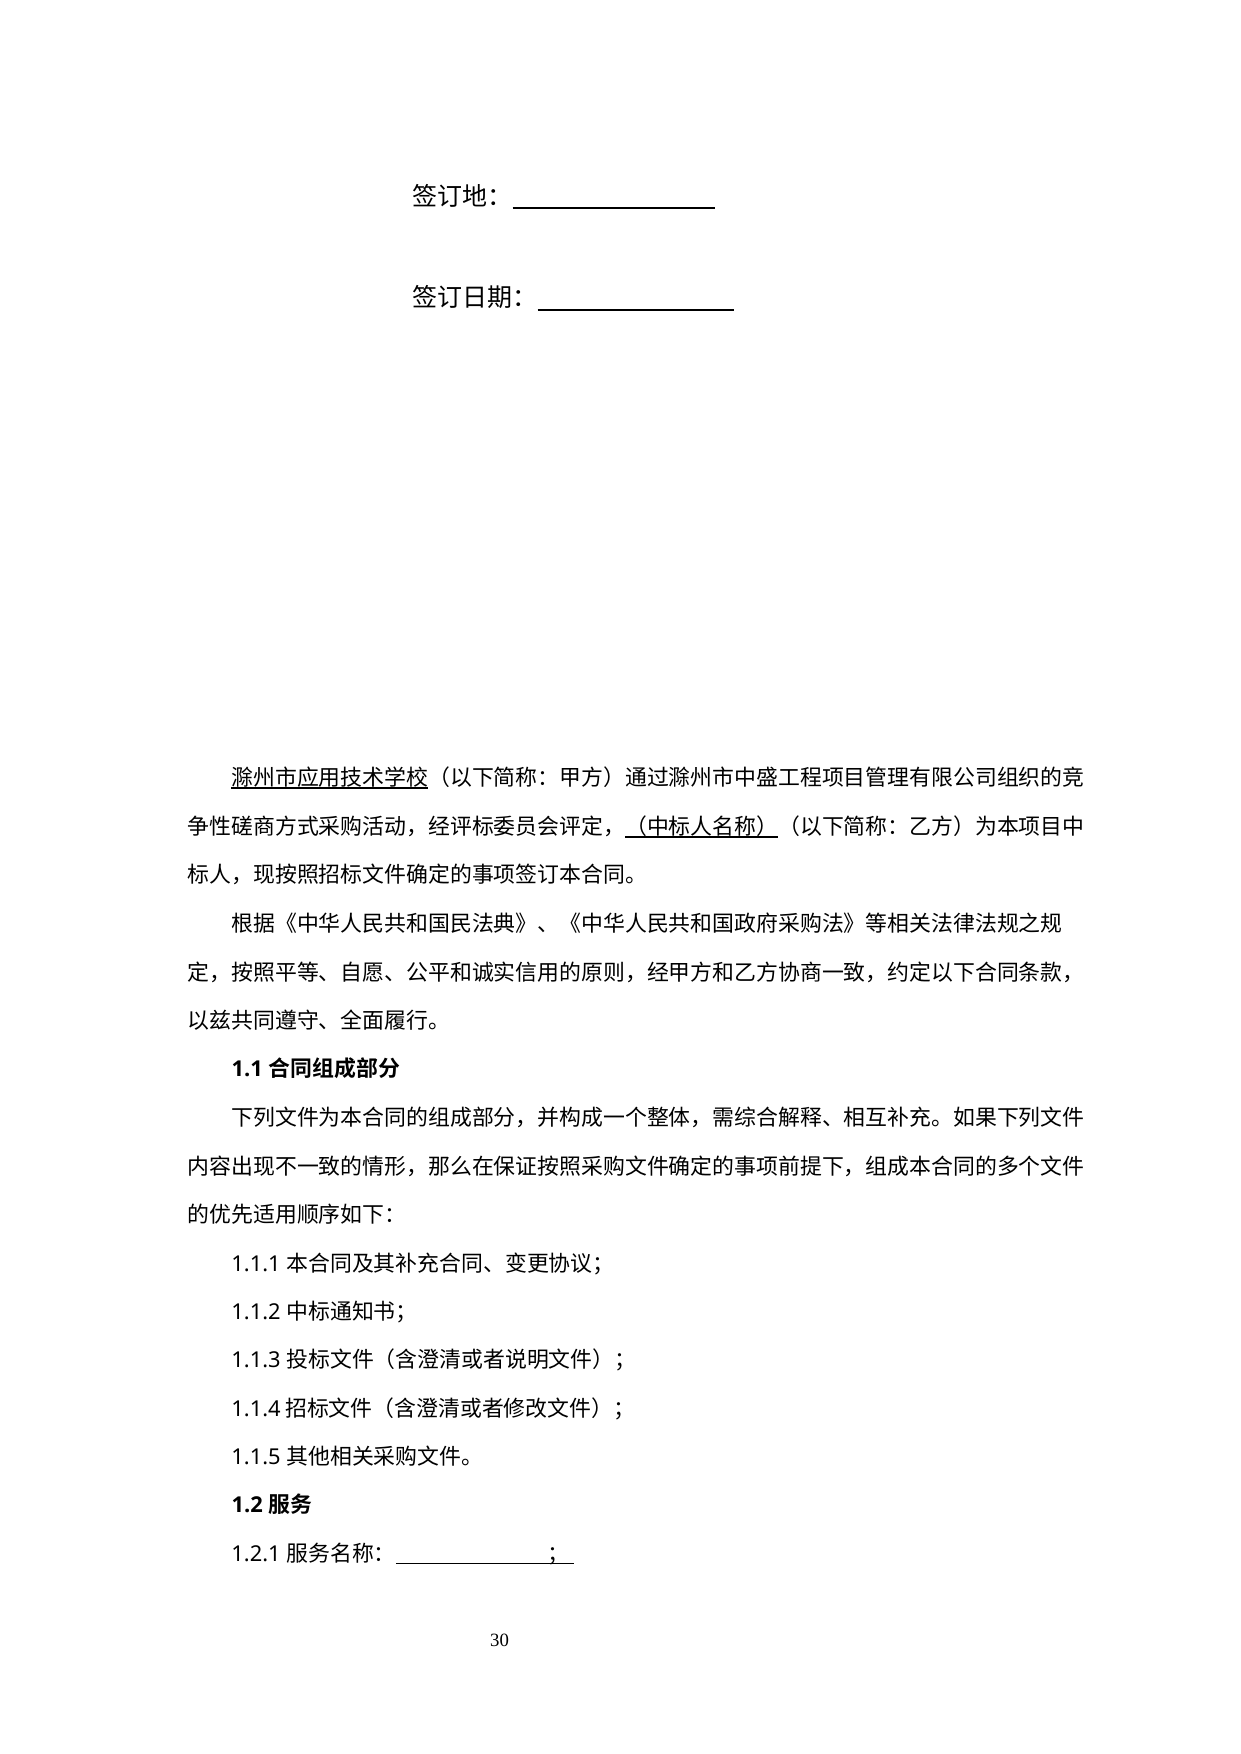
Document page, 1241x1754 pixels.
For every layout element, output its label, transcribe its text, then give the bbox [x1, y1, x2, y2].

text 滁州市应用技术学校（以下简称：甲方）通过滁州市中盛工程项目管理有限公司组织的竞争性磋商方式采购活动，经评标委员会评定，（中标人名称）（以下简称：乙方）为本项目中标人，现按照招标文件确定的事项签订本合同。 [187, 759, 1093, 889]
text 1.1.4招标文件（含澄清或者修改文件）； [187, 1390, 1093, 1423]
text 1.1.5 其他相关采购文件。 [187, 1439, 1093, 1471]
text 签订地： [187, 162, 1093, 227]
text 1.2.1 服务名称： ； [187, 1535, 1093, 1568]
text 1.2 服务 [187, 1487, 1093, 1519]
text 1.1.2 中标通知书； [187, 1294, 1093, 1326]
text 1.1 合同组成部分 [187, 1051, 1093, 1084]
text 根据《中华人民共和国民法典》、《中华人民共和国政府采购法》等相关法律法规之规定，按照平等、自愿、公平和诚实信用的原则，经甲方和乙方协商一致，约定以下合同条款，以兹共同遵守、全面履行。 [187, 905, 1093, 1035]
text 签订日期： [187, 263, 1093, 328]
text 1.1.3 投标文件（含澄清或者说明文件）； [187, 1342, 1093, 1374]
text 1.1.1 本合同及其补充合同、变更协议； [187, 1245, 1093, 1278]
text 下列文件为本合同的组成部分，并构成一个整体，需综合解释、相互补充。如果下列文件内容出现不一致的情形，那么在保证按照采购文件确定的事项前提下，组成本合同的多个文件的优先适用顺序如下： [187, 1099, 1093, 1229]
